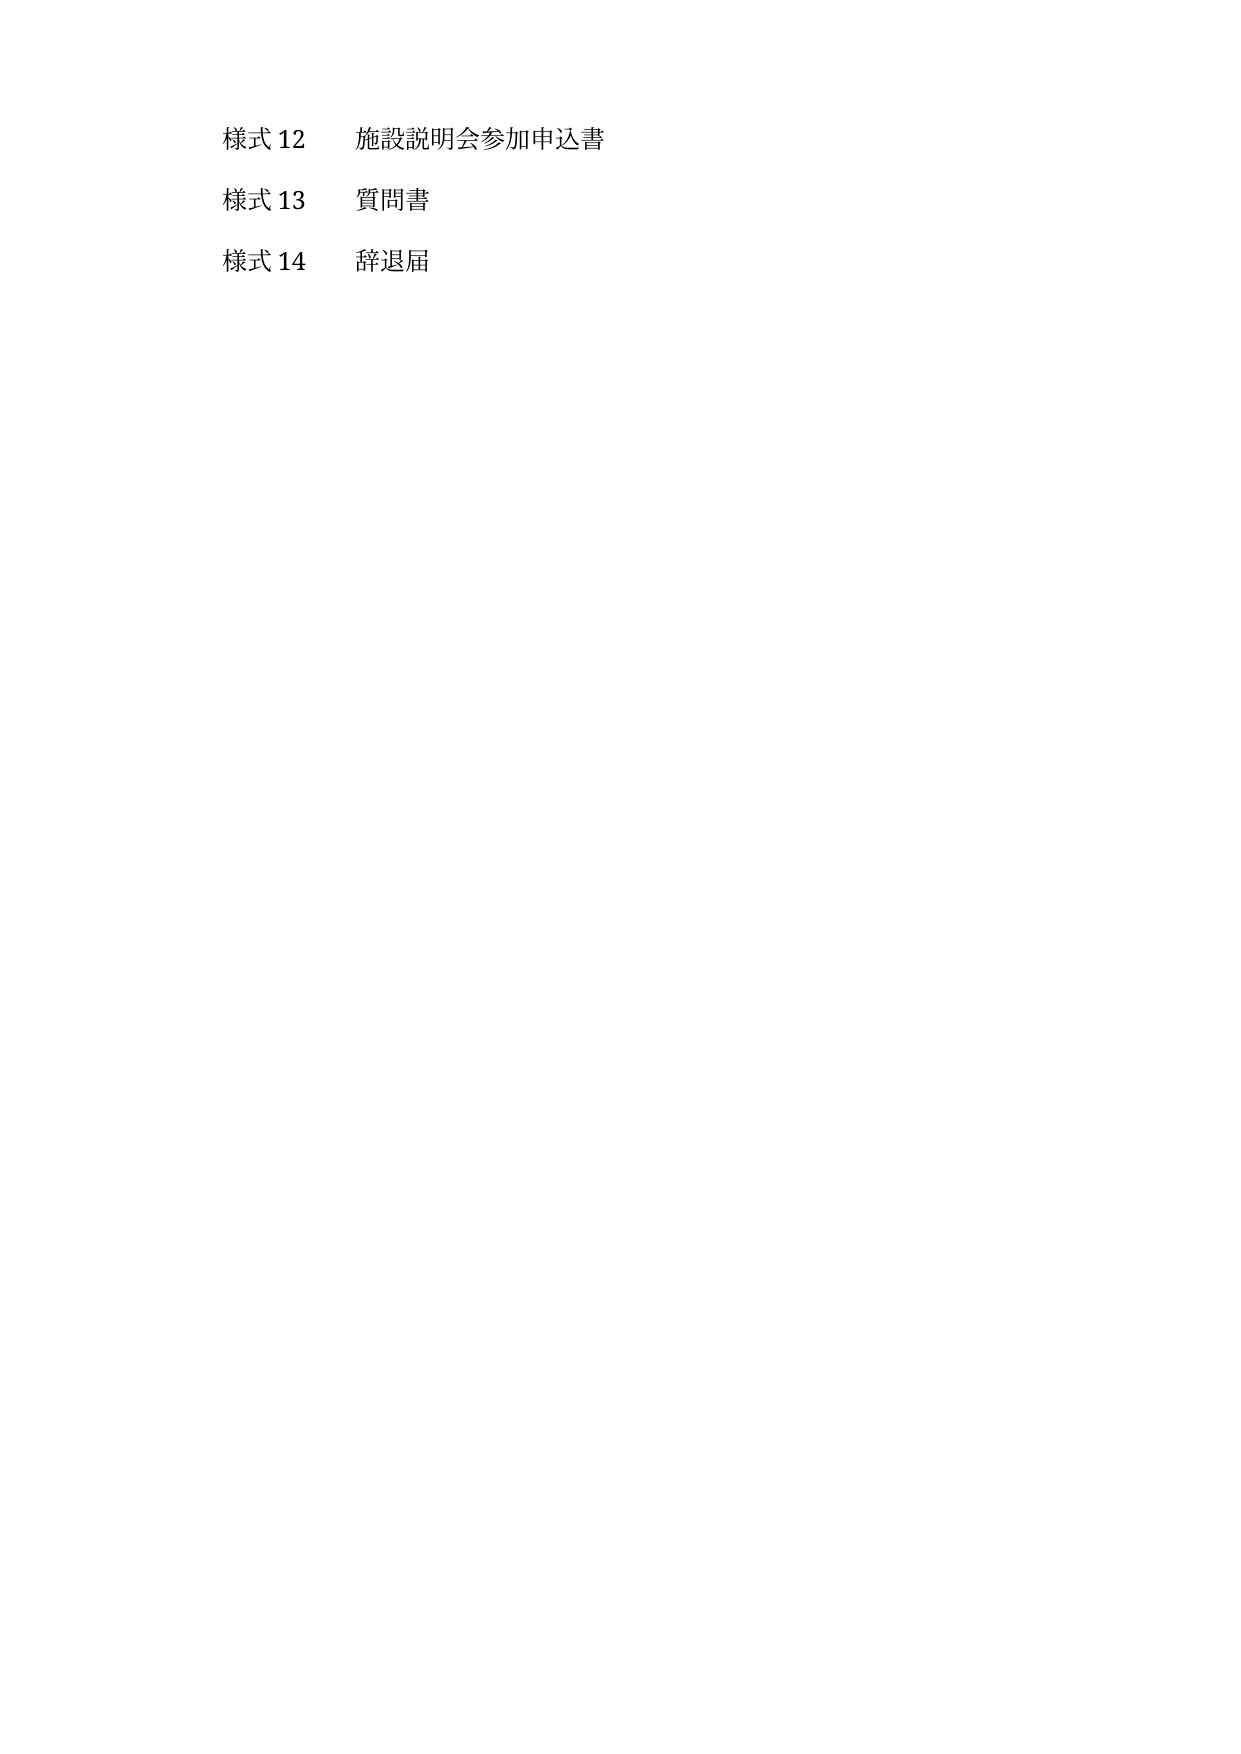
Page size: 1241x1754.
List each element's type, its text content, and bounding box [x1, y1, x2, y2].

text 様式12 施設説明会参加申込書 [148, 107, 1152, 168]
text 様式13 質問書 [148, 168, 1152, 229]
text 様式14 辞退届 [148, 229, 1152, 290]
